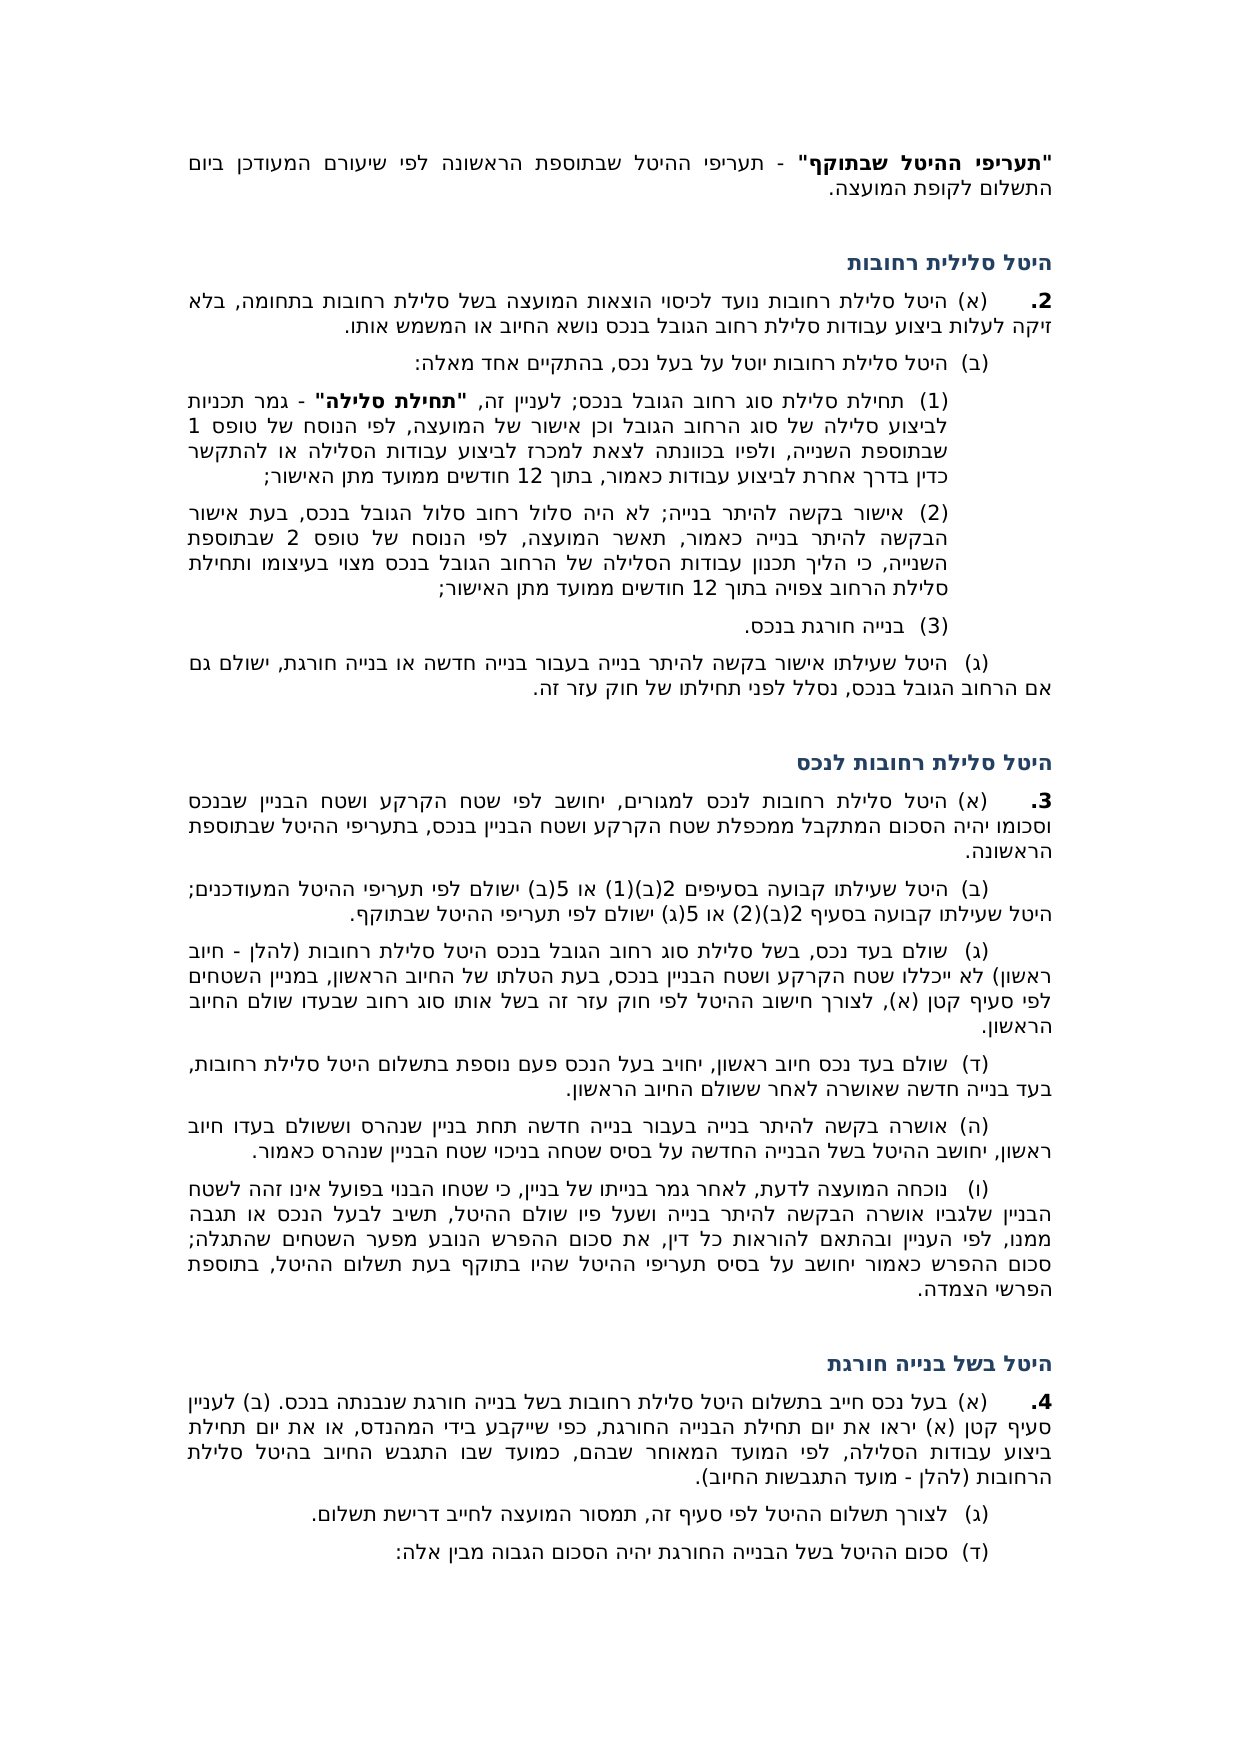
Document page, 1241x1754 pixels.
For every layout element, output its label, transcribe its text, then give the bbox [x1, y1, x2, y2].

text (ב) היטל סלילת רחובות יוטל על בעל נכס, בהתקיים אחד מאלה: [187, 351, 1053, 376]
text (ו) נוכחה המועצה לדעת, לאחר גמר בנייתו של בניין, כי שטחו הבנוי בפועל אינו זהה לשטח הבניין שלגביו אושרה הבקשה להיתר בנייה ושעל פיו שולם ההיטל, תשיב לבעל הנכס או תגבה ממנו, לפי העניין ובהתאם להוראות כל דין, את סכום ההפרש הנובע מפער השטחים שהתגלה; סכום ההפרש כאמור יחושב על בסיס תעריפי ההיטל שהיו בתוקף בעת תשלום ההיטל, בתוספת הפרשי הצמדה. [187, 1176, 1053, 1301]
text (ג) היטל שעילתו אישור בקשה להיתר בנייה בעבור בנייה חדשה או בנייה חורגת, ישולם גם אם הרחוב הגובל בנכס, נסלל לפני תחילתו של חוק עזר זה. [187, 651, 1053, 701]
text (ג) לצורך תשלום ההיטל לפי סעיף זה, תמסור המועצה לחייב דרישת תשלום. [187, 1502, 1053, 1527]
text (ב) היטל שעילתו קבועה בסעיפים 2(ב)(1) או 5(ב) ישולם לפי תעריפי ההיטל המעודכנים; היטל שעילתו קבועה בסעיף 2(ב)(2) או 5(ג) ישולם לפי תעריפי ההיטל שבתוקף. [187, 876, 1053, 926]
text (1) תחילת סלילת סוג רחוב הגובל בנכס; לעניין זה, "תחילת סלילה" - גמר תכניות לביצוע סלילה של סוג הרחוב הגובל וכן אישור של המועצה, לפי הנוסח של טופס 1 שבתוספת השנייה, ולפיו בכוונתה לצאת למכרז לביצוע עבודות הסלילה או להתקשר כדין בדרך אחרת לביצוע עבודות כאמור, בתוך 12 חודשים ממועד מתן האישור; [187, 388, 949, 488]
text היטל סלילית רחובות [187, 250, 1053, 276]
text (ד) סכום ההיטל בשל הבנייה החורגת יהיה הסכום הגבוה מבין אלה: [187, 1539, 1053, 1564]
text (ה) אושרה בקשה להיתר בנייה בעבור בנייה חדשה תחת בניין שנהרס וששולם בעדו חיוב ראשון, יחושב ההיטל בשל הבנייה החדשה על בסיס שטחה בניכוי שטח הבניין שנהרס כאמור. [187, 1113, 1053, 1163]
text 4. (א) בעל נכס חייב בתשלום היטל סלילת רחובות בשל בנייה חורגת שנבנתה בנכס. (ב) לעניין סעיף קטן (א) יראו את יום תחילת הבנייה החורגת, כפי שייקבע בידי המהנדס, או את יום תחילת ביצוע עבודות הסלילה, לפי המועד המאוחר שבהם, כמועד שבו התגבש החיוב בהיטל סלילת הרחובות (להלן - מועד התגבשות החיוב). [187, 1389, 1053, 1489]
text 3. (א) היטל סלילת רחובות לנכס למגורים, יחושב לפי שטח הקרקע ושטח הבניין שבנכס וסכומו יהיה הסכום המתקבל ממכפלת שטח הקרקע ושטח הבניין בנכס, בתעריפי ההיטל שבתוספת הראשונה. [187, 788, 1053, 863]
text (3) בנייה חורגת בנכס. [187, 613, 949, 638]
text היטל סלילת רחובות לנכס [187, 751, 1053, 776]
text היטל בשל בנייה חורגת [187, 1351, 1053, 1377]
text "תעריפי ההיטל שבתוקף" - תעריפי ההיטל שבתוספת הראשונה לפי שיעורם המעודכן ביום התשלום לקופת המועצה. [187, 150, 1053, 200]
text (ג) שולם בעד נכס, בשל סלילת סוג רחוב הגובל בנכס היטל סלילת רחובות (להלן - חיוב ראשון) לא ייכללו שטח הקרקע ושטח הבניין בנכס, בעת הטלתו של החיוב הראשון, במניין השטחים לפי סעיף קטן (א), לצורך חישוב ההיטל לפי חוק עזר זה בשל אותו סוג רחוב שבעדו שולם החיוב הראשון. [187, 938, 1053, 1038]
text (2) אישור בקשה להיתר בנייה; לא היה סלול רחוב סלול הגובל בנכס, בעת אישור הבקשה להיתר בנייה כאמור, תאשר המועצה, לפי הנוסח של טופס 2 שבתוספת השנייה, כי הליך תכנון עבודות הסלילה של הרחוב הגובל בנכס מצוי בעיצומו ותחילת סלילת הרחוב צפויה בתוך 12 חודשים ממועד מתן האישור; [187, 501, 949, 601]
text (ד) שולם בעד נכס חיוב ראשון, יחויב בעל הנכס פעם נוספת בתשלום היטל סלילת רחובות, בעד בנייה חדשה שאושרה לאחר ששולם החיוב הראשון. [187, 1051, 1053, 1101]
text 2. (א) היטל סלילת רחובות נועד לכיסוי הוצאות המועצה בשל סלילת רחובות בתחומה, בלא זיקה לעלות ביצוע עבודות סלילת רחוב הגובל בנכס נושא החיוב או המשמש אותו. [187, 288, 1053, 338]
